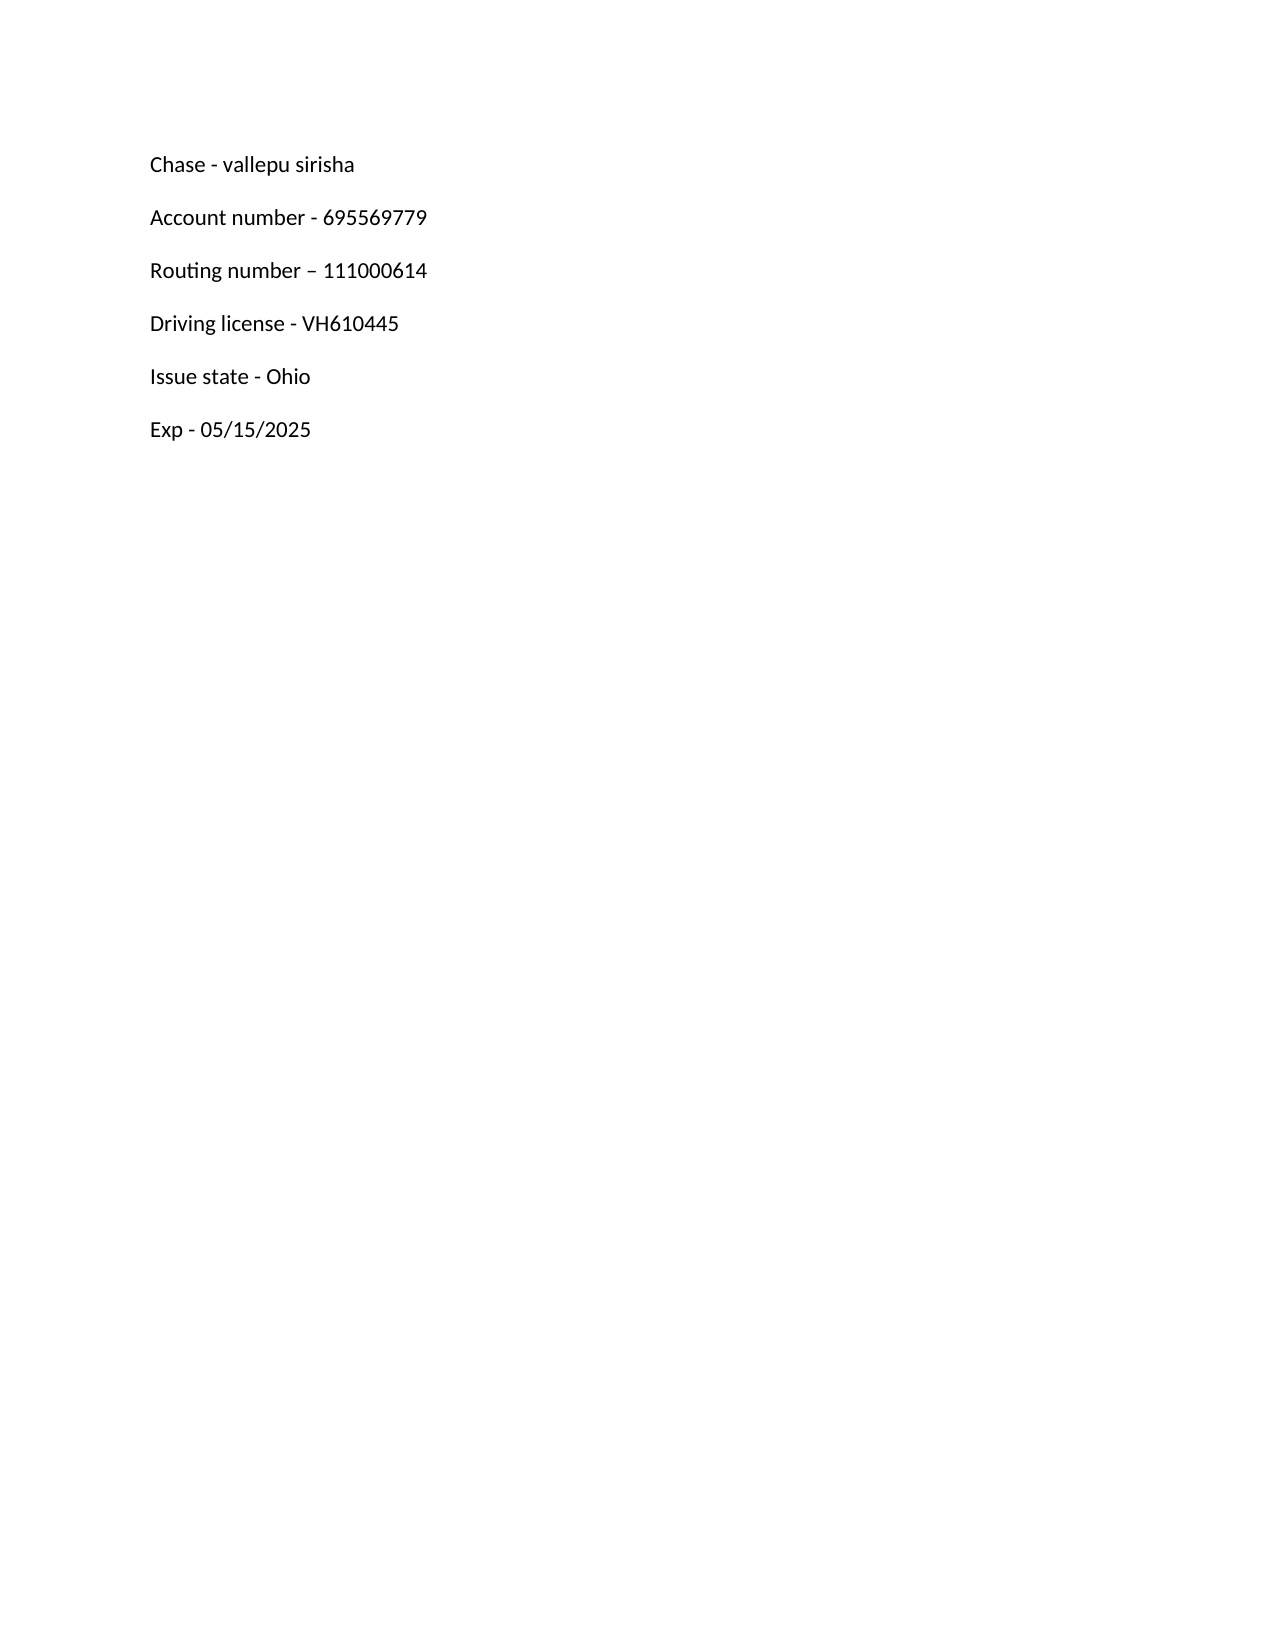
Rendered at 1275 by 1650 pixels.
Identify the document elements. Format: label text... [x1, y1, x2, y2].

text Exp - 05/15/2025 [150, 415, 1125, 443]
text Driving license - VH610445 [150, 309, 1125, 337]
text Routing number – 111000614 [150, 256, 1125, 284]
text Chase - vallepu sirisha [150, 150, 1125, 178]
text Account number - 695569779 [150, 203, 1125, 231]
text Issue state - Ohio [150, 362, 1125, 390]
